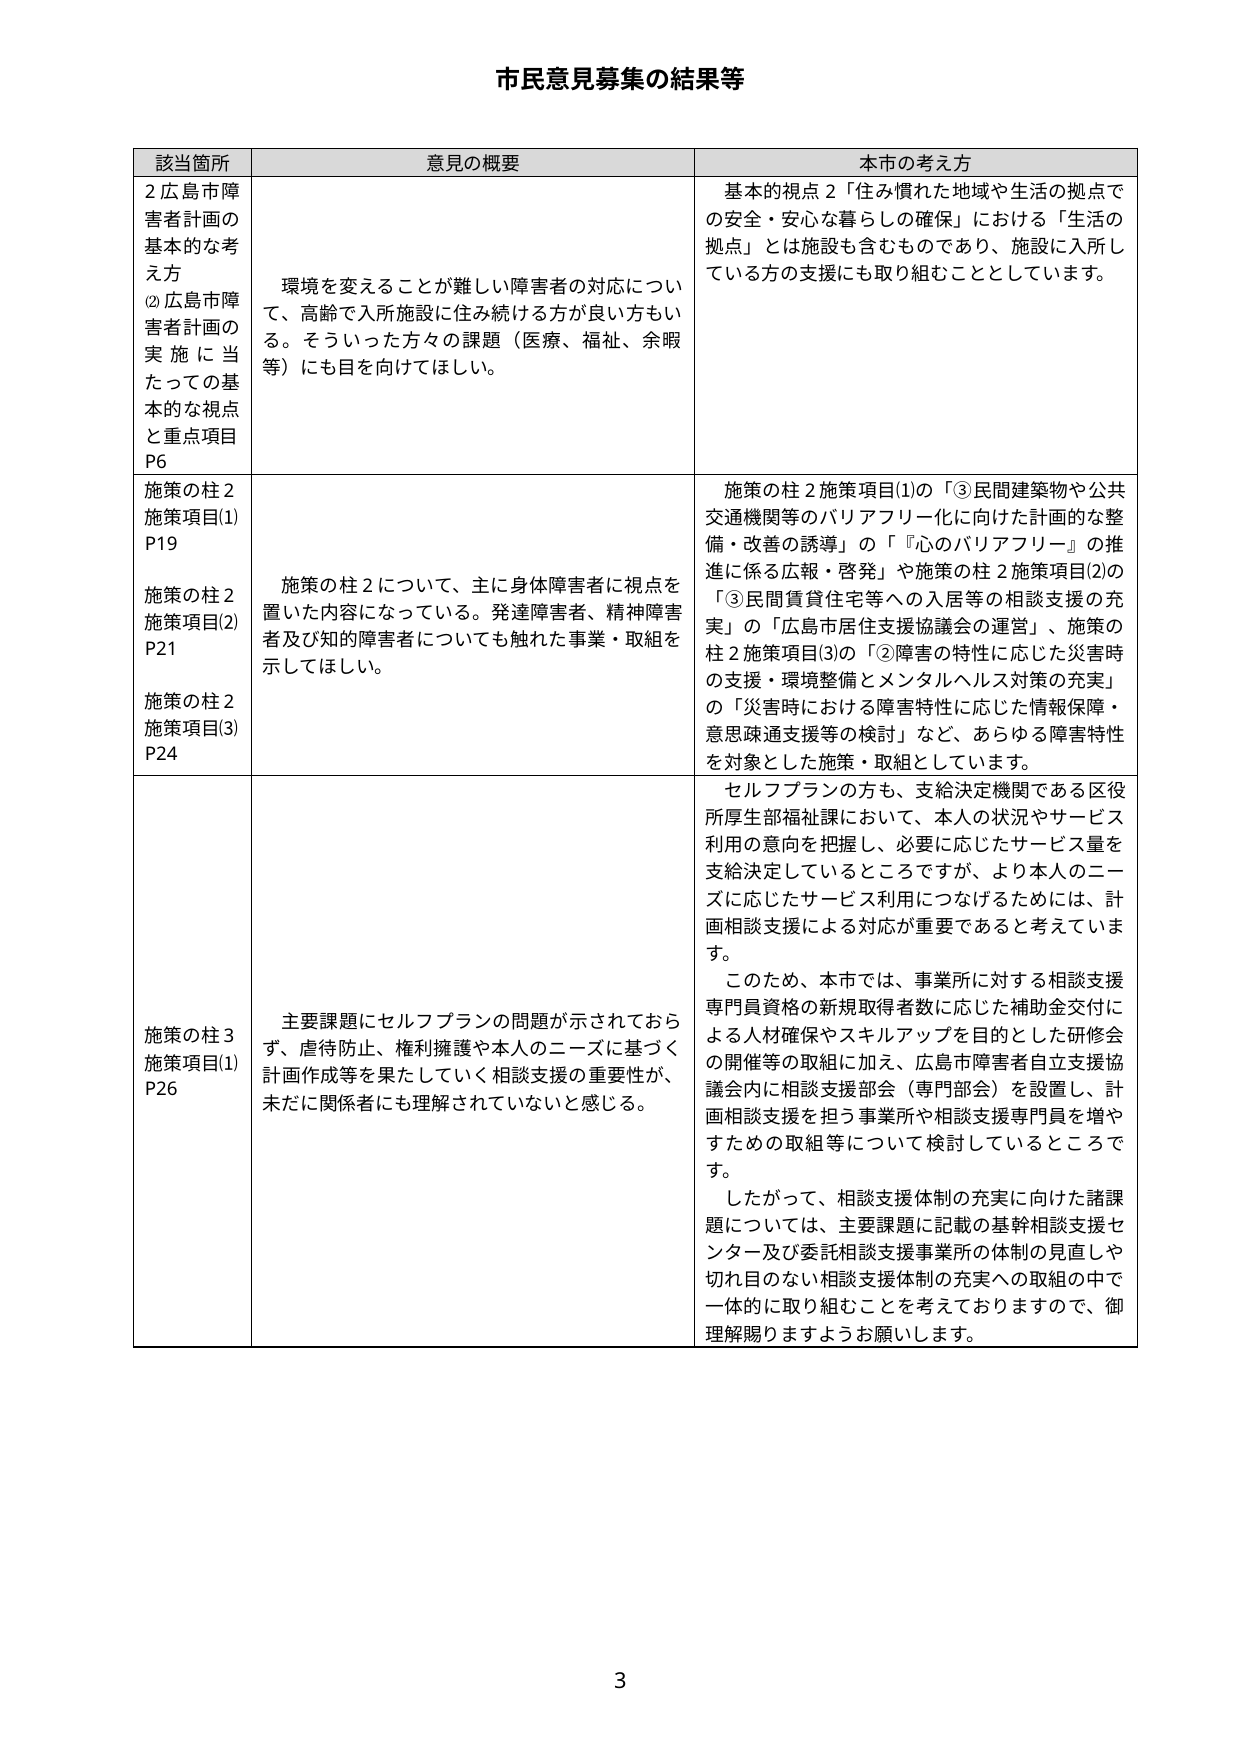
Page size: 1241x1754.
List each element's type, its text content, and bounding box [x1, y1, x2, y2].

table_cell 環境を変えることが難しい障害者の対応について、高齢で入所施設に住み続ける方が良い方もいる。そういった方々の課題（医療、福祉、余暇等）にも目を向けてほしい。 [252, 177, 694, 474]
table_cell 施策の柱3 施策項目⑴ P26 [134, 776, 251, 1346]
table_cell セルフプランの方も、支給決定機関である区役所厚生部福祉課において、本人の状況やサービス利用の意向を把握し、必要に応じたサービス量を支給決定しているところですが、より本人のニーズに応じたサービス利用につなげるためには、計画相談支援による対応が重要であると考えています。 このため、本市では、事業所に対する相談支援専門員資格の新規取得者数に応じた補助金交付による人材確保やスキルアップを目的とした研修会の開催等の取組に加え、広島市障害者自立支援協議会内に相談支援部会（専門部会）を設置し、計画相談支援を担う事業所や相談支援専門員を増やすための取組等について検討しているところです。 したがって、相談支援体制の充実に向けた諸課題については、主要課題に記載の基幹相談支援センター及び委託相談支援事業所の体制の見直しや切れ目のない相談支援体制の充実への取組の中で一体的に取り組むことを考えておりますので、御理解賜りますようお願いします。 [695, 776, 1137, 1346]
table_cell 施策の柱2 施策項目⑴ P19 施策の柱2 施策項目⑵ P21 施策の柱2 施策項目⑶ P24 [134, 475, 251, 774]
table_header 本市の考え方 [695, 149, 1137, 176]
table_header 意見の概要 [252, 149, 694, 176]
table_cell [134, 177, 251, 474]
table_header 該当箇所 [134, 149, 251, 176]
table_cell 施策の柱2施策項目⑴の「③民間建築物や公共交通機関等のバリアフリー化に向けた計画的な整備・改善の誘導」の「『心のバリアフリー』の推進に係る広報・啓発」や施策の柱2施策項目⑵の「③民間賃貸住宅等への入居等の相談支援の充実」の「広島市居住支援協議会の運営」、施策の柱2施策項目⑶の「②障害の特性に応じた災害時の支援・環境整備とメンタルヘルス対策の充実」の「災害時における障害特性に応じた情報保障・意思疎通支援等の検討」など、あらゆる障害特性を対象とした施策・取組としています。 [695, 475, 1137, 774]
table_cell 基本的視点2「住み慣れた地域や生活の拠点での安全・安心な暮らしの確保」における「生活の拠点」とは施設も含むものであり、施設に入所している方の支援にも取り組むこととしています。 [695, 177, 1137, 474]
table_cell 施策の柱2について、主に身体障害者に視点を置いた内容になっている。発達障害者、精神障害者及び知的障害者についても触れた事業・取組を示してほしい。 [252, 475, 694, 774]
table_cell 主要課題にセルフプランの問題が示されておらず、虐待防止、権利擁護や本人のニーズに基づく計画作成等を果たしていく相談支援の重要性が、未だに関係者にも理解されていないと感じる。 [252, 776, 694, 1346]
